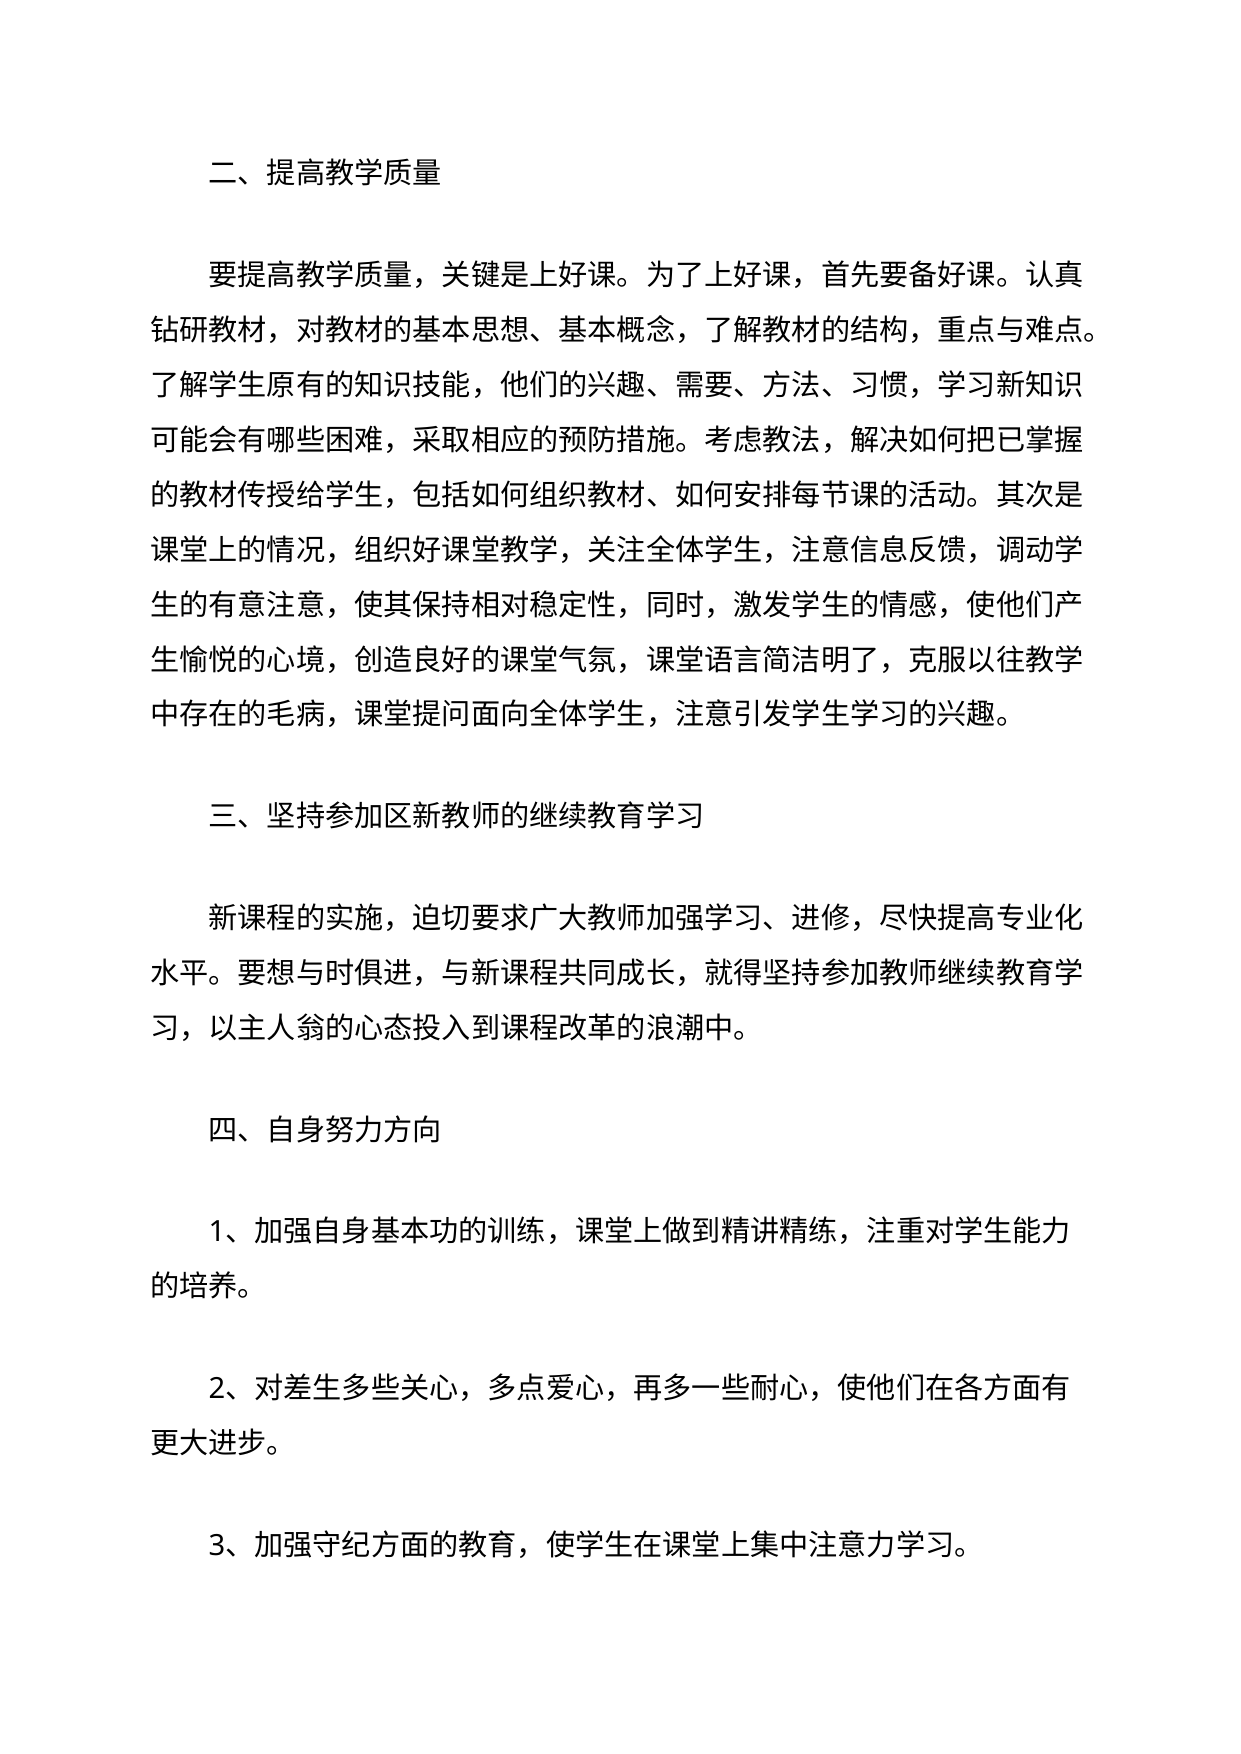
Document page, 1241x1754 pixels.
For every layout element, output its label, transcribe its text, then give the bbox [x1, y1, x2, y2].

text 要提高教学质量，关键是上好课。为了上好课，首先要备好课。认真钻研教材，对教材的基本思想、基本概念，了解教材的结构，重点与难点。了解学生原有的知识技能，他们的兴趣、需要、方法、习惯，学习新知识可能会有哪些困难，采取相应的预防措施。考虑教法，解决如何把已掌握的教材传授给学生，包括如何组织教材、如何安排每节课的活动。其次是课堂上的情况，组织好课堂教学，关注全体学生，注意信息反馈，调动学生的有意注意，使其保持相对稳定性，同时，激发学生的情感，使他们产生愉悦的心境，创造良好的课堂气氛，课堂语言简洁明了，克服以往教学中存在的毛病，课堂提问面向全体学生，注意引发学生学习的兴趣。 [150, 252, 1090, 733]
text 三、坚持参加区新教师的继续教育学习 [150, 793, 1090, 835]
text 四、自身努力方向 [150, 1106, 1090, 1148]
text 3、加强守纪方面的教育，使学生在课堂上集中注意力学习。 [150, 1521, 1090, 1564]
text 2、对差生多些关心，多点爱心，再多一些耐心，使他们在各方面有更大进步。 [150, 1364, 1090, 1462]
text 二、提高教学质量 [150, 150, 1090, 192]
text 1、加强自身基本功的训练，课堂上做到精讲精练，注重对学生能力的培养。 [150, 1208, 1090, 1305]
text 新课程的实施，迫切要求广大教师加强学习、进修，尽快提高专业化水平。要想与时俱进，与新课程共同成长，就得坚持参加教师继续教育学习，以主人翁的心态投入到课程改革的浪潮中。 [150, 894, 1090, 1047]
